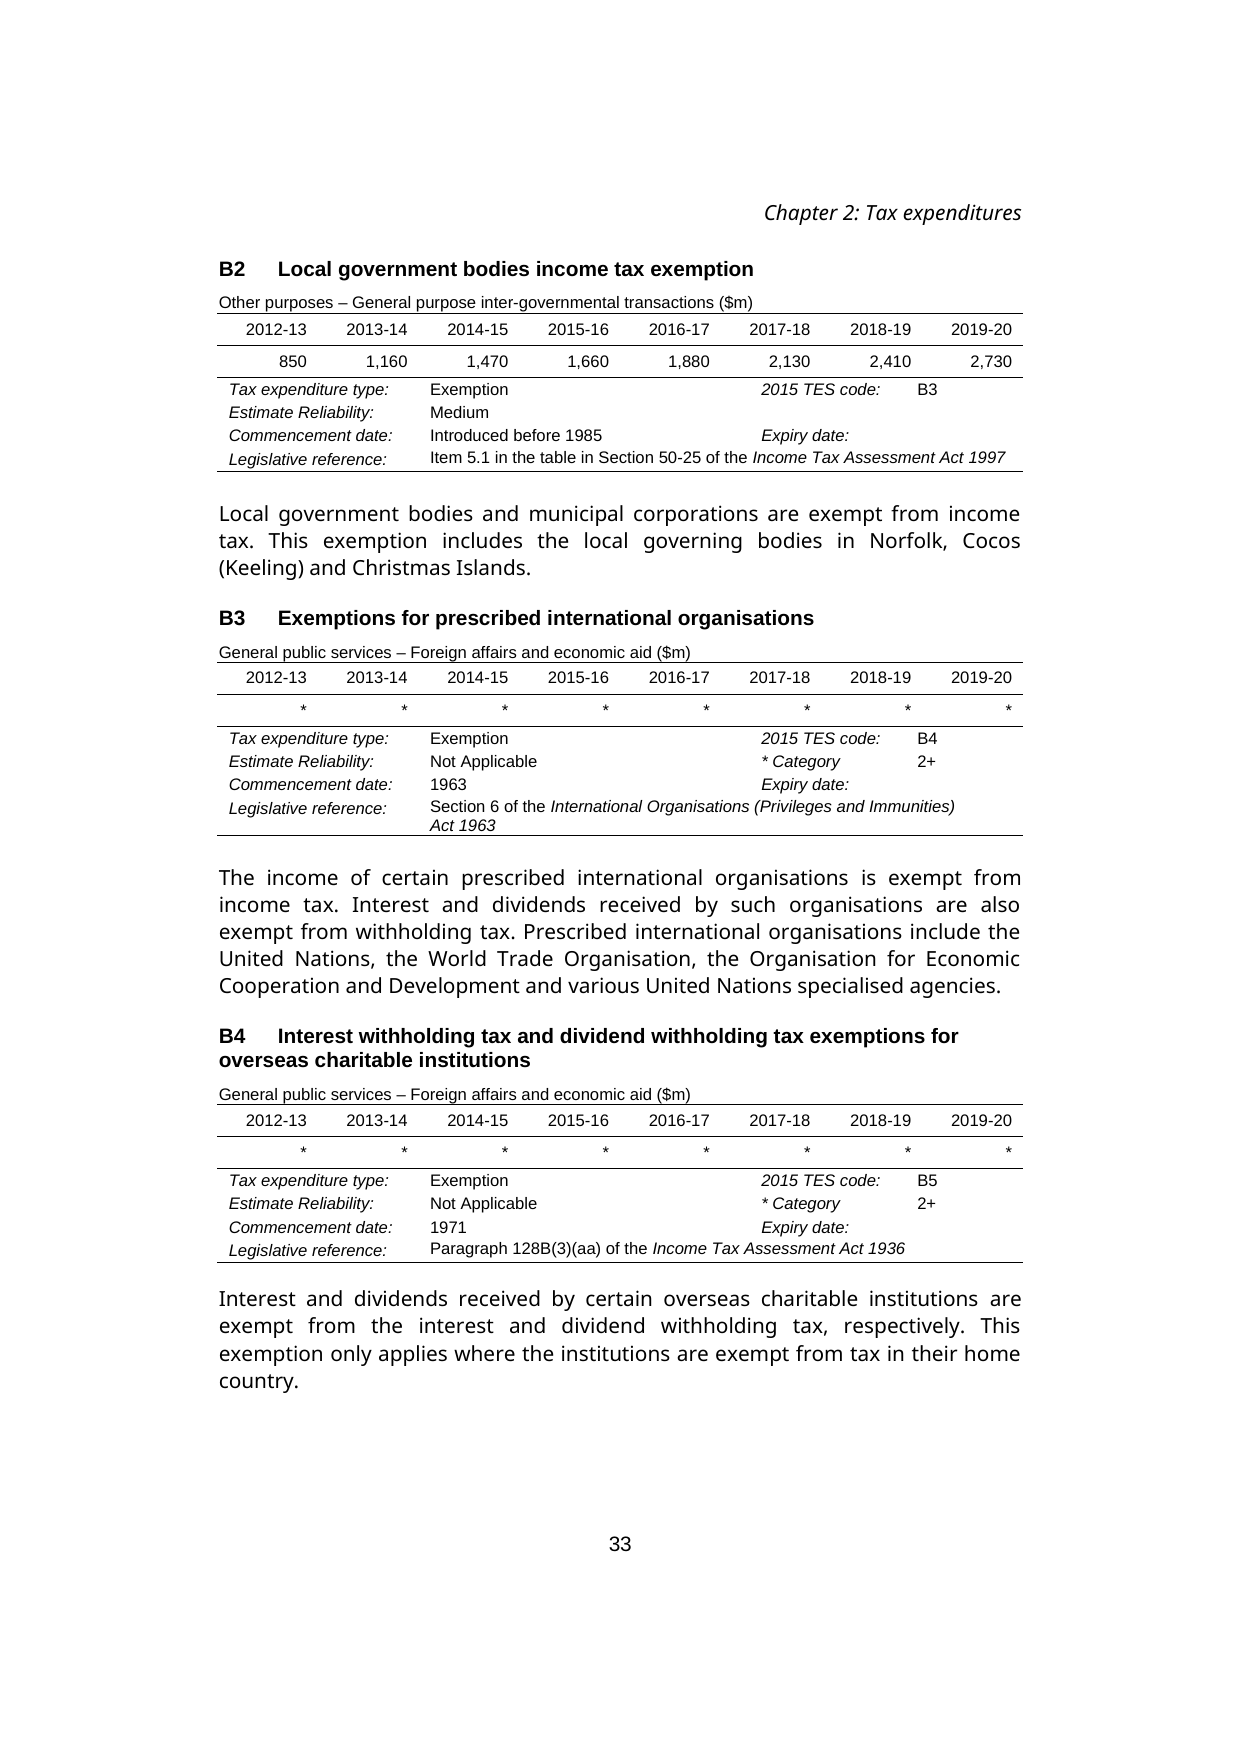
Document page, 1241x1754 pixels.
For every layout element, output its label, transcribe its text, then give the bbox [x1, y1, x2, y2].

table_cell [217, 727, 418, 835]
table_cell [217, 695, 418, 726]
subtitle General public services – Foreign affairs and economic aid ($m) [218, 1084, 1022, 1104]
text Interest and dividends received by certain overseas charitable institutions are exempt from the interest and dividend withholding tax, respectively. This exemption only applies where the institutions are exempt from tax in their home country. [218, 1285, 1022, 1393]
subtitle B2 Local government bodies income tax exemption [218, 257, 1022, 281]
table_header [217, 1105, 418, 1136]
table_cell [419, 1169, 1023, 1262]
subtitle B3 Exemptions for prescribed international organisations [218, 606, 1022, 630]
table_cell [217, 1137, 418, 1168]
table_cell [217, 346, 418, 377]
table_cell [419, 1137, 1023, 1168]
text Local government bodies and municipal corporations are exempt from income tax. This exemption includes the local governing bodies in Norfolk, Cocos (Keeling) and Christmas Islands. [218, 500, 1022, 581]
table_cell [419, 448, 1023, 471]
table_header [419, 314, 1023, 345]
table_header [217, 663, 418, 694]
text The income of certain prescribed international organisations is exempt from income tax. Interest and dividends received by such organisations are also exempt from withholding tax. Prescribed international organisations include the United Nations, the World Trade Organisation, the Organisation for Economic Cooperation and Development and various United Nations specialised agencies. [218, 864, 1022, 999]
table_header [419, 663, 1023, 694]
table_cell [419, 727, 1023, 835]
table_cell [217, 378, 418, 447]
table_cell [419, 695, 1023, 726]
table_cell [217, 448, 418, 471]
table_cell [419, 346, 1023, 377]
subtitle General public services – Foreign affairs and economic aid ($m) [218, 642, 1022, 662]
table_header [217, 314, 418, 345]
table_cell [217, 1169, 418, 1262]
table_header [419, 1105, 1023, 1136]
subtitle B4 Interest withholding tax and dividend withholding tax exemptions for overseas charitable institutions [218, 1024, 1022, 1072]
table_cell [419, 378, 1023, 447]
subtitle Other purposes – General purpose inter-governmental transactions ($m) [218, 293, 1022, 312]
